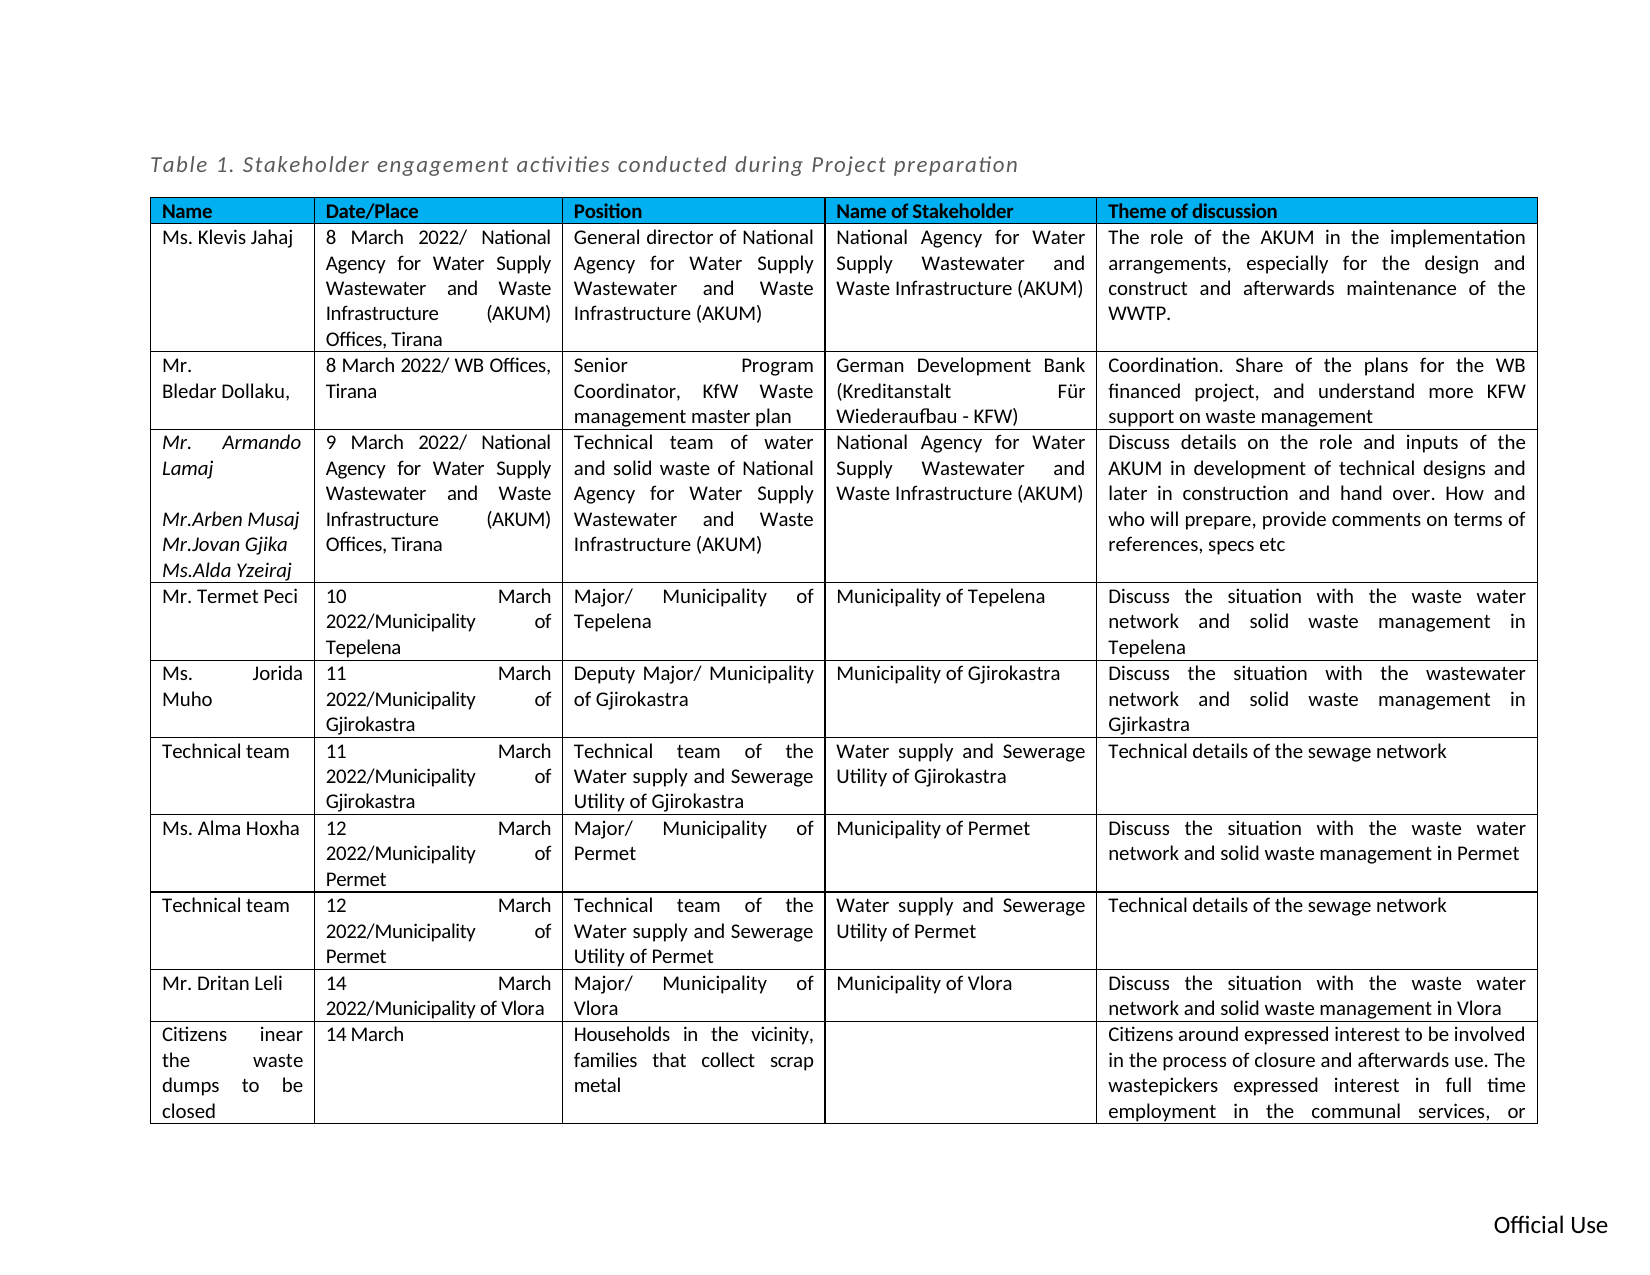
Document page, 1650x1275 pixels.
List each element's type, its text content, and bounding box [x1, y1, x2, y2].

table_cell 11 March 2022/Municipality of Gjirokastra [315, 661, 562, 737]
table_cell 8 March 2022/ National Agency for Water Supply Wastewater and Waste Infrastructure (AKUM) Offices, Tirana [315, 224, 562, 351]
table_cell 10 March 2022/Municipality of Tepelena [315, 583, 562, 659]
table_cell Discuss the situation with the wastewater network and solid waste management in Gjirkastra [1097, 661, 1537, 737]
table_cell Discuss details on the role and inputs of the AKUM in development of technical designs and later in construction and hand over. How and who will prepare, provide comments on terms of references, specs etc [1097, 430, 1537, 582]
table_header Position [563, 198, 824, 223]
table_cell National Agency for Water Supply Wastewater and Waste Infrastructure (AKUM) [826, 430, 1096, 582]
table_cell Ms. Alma Hoxha [151, 815, 314, 891]
table_cell Discuss the situation with the waste water network and solid waste management in Tepelena [1097, 583, 1537, 659]
table_cell General director of National Agency for Water Supply Wastewater and Waste Infrastructure (AKUM) [563, 224, 824, 351]
table_header Name [151, 198, 314, 223]
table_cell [1097, 1022, 1537, 1123]
table_cell Mr. Bledar Dollaku, [151, 352, 314, 429]
table_header Name of Stakeholder [826, 198, 1096, 223]
table_cell Municipality of Gjirokastra [826, 661, 1096, 737]
table_header Theme of discussion [1097, 198, 1537, 223]
subtitle Table 1. Stakeholder engagement activities conducted during Project preparation [150, 150, 1500, 178]
table_cell Technical team of the Water supply and Sewerage Utility of Gjirokastra [563, 738, 824, 814]
table_cell Discuss the situation with the waste water network and solid waste management in Vlora [1097, 970, 1537, 1021]
table_cell Mr. Termet Peci [151, 583, 314, 659]
table_cell 14 March [315, 1022, 562, 1123]
table_cell Deputy Major/ Municipality of Gjirokastra [563, 661, 824, 737]
table_cell Technical team of the Water supply and Sewerage Utility of Permet [563, 893, 824, 969]
table_cell Technical team [151, 738, 314, 814]
table_cell Technical details of the sewage network [1097, 738, 1537, 814]
table_cell Mr. Armando Lamaj Mr.Arben Musaj Mr.Jovan Gjika Ms.Alda Yzeiraj [151, 430, 314, 582]
table_cell Senior Program Coordinator, KfW Waste management master plan [563, 352, 824, 429]
table_cell Technical team [151, 893, 314, 969]
table_cell Municipality of Vlora [826, 970, 1096, 1021]
table_cell 14 March 2022/Municipality of Vlora [315, 970, 562, 1021]
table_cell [563, 1022, 824, 1123]
table_cell Major/ Municipality of Permet [563, 815, 824, 891]
table_cell Major/ Municipality of Vlora [563, 970, 824, 1021]
table_cell 9 March 2022/ National Agency for Water Supply Wastewater and Waste Infrastructure (AKUM) Offices, Tirana [315, 430, 562, 582]
table_cell 11 March 2022/Municipality of Gjirokastra [315, 738, 562, 814]
table_header Date/Place [315, 198, 562, 223]
table_cell Discuss the situation with the waste water network and solid waste management in Permet [1097, 815, 1537, 891]
table_cell Technical details of the sewage network [1097, 893, 1537, 969]
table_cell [151, 1022, 314, 1123]
table_cell Ms. Jorida Muho [151, 661, 314, 737]
table_cell 12 March 2022/Municipality of Permet [315, 815, 562, 891]
table_cell Mr. Dritan Leli [151, 970, 314, 1021]
table_cell Ms. Klevis Jahaj [151, 224, 314, 351]
table_cell Water supply and Sewerage Utility of Gjirokastra [826, 738, 1096, 814]
table_cell National Agency for Water Supply Wastewater and Waste Infrastructure (AKUM) [826, 224, 1096, 351]
table_cell Coordination. Share of the plans for the WB financed project, and understand more KFW support on waste management [1097, 352, 1537, 429]
table_cell The role of the AKUM in the implementation arrangements, especially for the design and construct and afterwards maintenance of the WWTP. [1097, 224, 1537, 351]
table_cell Major/ Municipality of Tepelena [563, 583, 824, 659]
table_cell German Development Bank (Kreditanstalt Für Wiederaufbau - KFW) [826, 352, 1096, 429]
table_cell [826, 1022, 1096, 1123]
table_cell Water supply and Sewerage Utility of Permet [826, 893, 1096, 969]
table_cell Technical team of water and solid waste of National Agency for Water Supply Wastewater and Waste Infrastructure (AKUM) [563, 430, 824, 582]
table_cell 12 March 2022/Municipality of Permet [315, 893, 562, 969]
table_cell Municipality of Tepelena [826, 583, 1096, 659]
table_cell 8 March 2022/ WB Offices, Tirana [315, 352, 562, 429]
table_cell Municipality of Permet [826, 815, 1096, 891]
